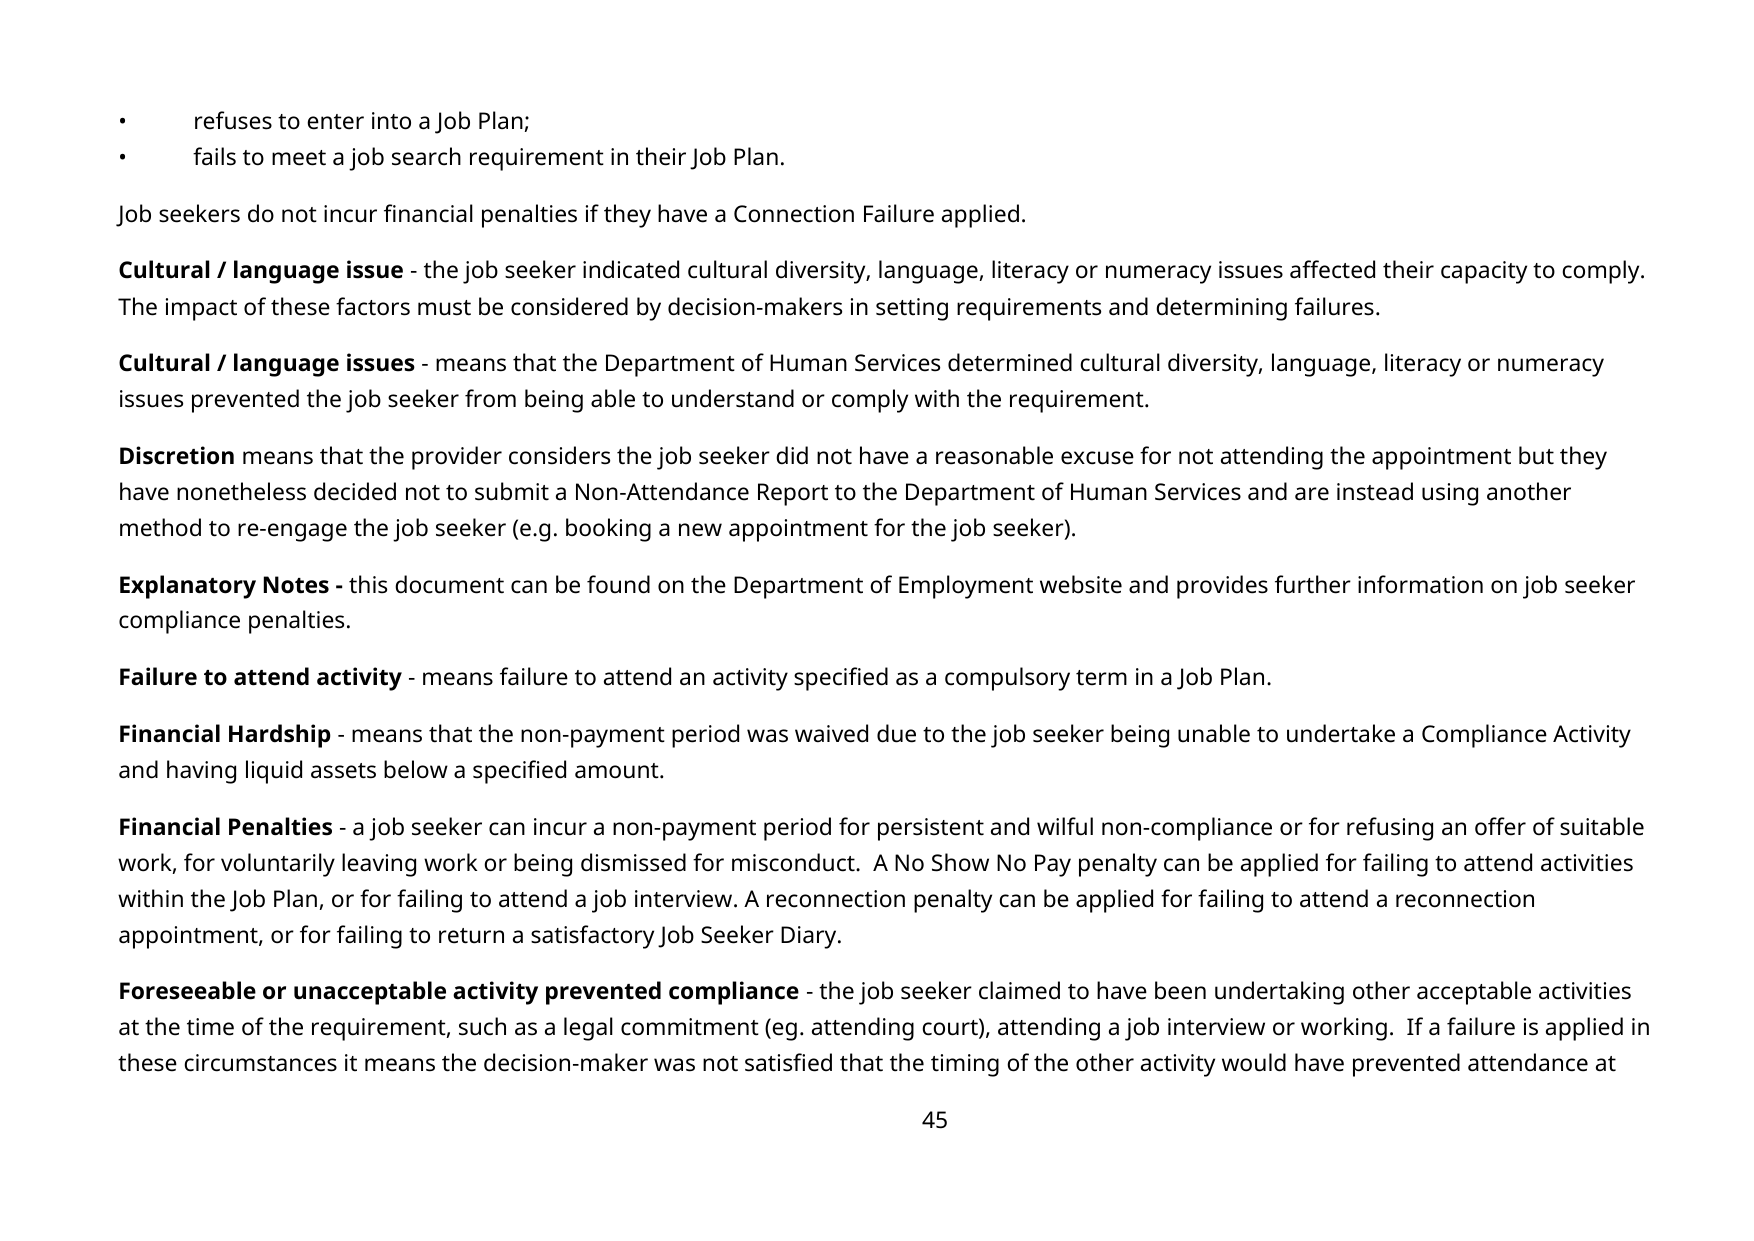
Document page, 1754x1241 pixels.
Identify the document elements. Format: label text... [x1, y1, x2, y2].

text Financial Penalties - a job seeker can incur a non-payment period for persistent and wilful non-compliance or for refusing an offer of suitable work, for voluntarily leaving work or being dismissed for misconduct. A No Show No Pay penalty can be applied for failing to attend activities within the Job Plan, or for failing to attend a job interview. A reconnection penalty can be applied for failing to attend a reconnection appointment, or for failing to return a satisfactory Job Seeker Diary. [118, 811, 1654, 950]
text Failure to attend activity - means failure to attend an activity specified as a compulsory term in a Job Plan. [118, 661, 1654, 692]
text Cultural / language issues - means that the Department of Human Services determined cultural diversity, language, literacy or numeracy issues prevented the job seeker from being able to understand or comply with the requirement. [118, 347, 1654, 414]
text Explanatory Notes - this document can be found on the Department of Employment website and provides further information on job seeker compliance penalties. [118, 568, 1654, 636]
text Financial Hardship - means that the non-payment period was waived due to the job seeker being unable to undertake a Compliance Activity and having liquid assets below a specified amount. [118, 718, 1654, 785]
list fails to meet a job search requirement in their Job Plan. [118, 141, 1654, 172]
list refuses to enter into a Job Plan; [118, 105, 1654, 136]
text Discretion means that the provider considers the job seeker did not have a reasonable excuse for not attending the appointment but they have nonetheless decided not to submit a Non-Attendance Report to the Department of Human Services and are instead using another method to re-engage the job seeker (e.g. booking a new appointment for the job seeker). [118, 440, 1654, 543]
text Cultural / language issue - the job seeker indicated cultural diversity, language, literacy or numeracy issues affected their capacity to comply. The impact of these factors must be considered by decision-makers in setting requirements and determining failures. [118, 254, 1654, 322]
text Job seekers do not incur financial penalties if they have a Connection Failure applied. [118, 198, 1654, 229]
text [118, 975, 1654, 1078]
